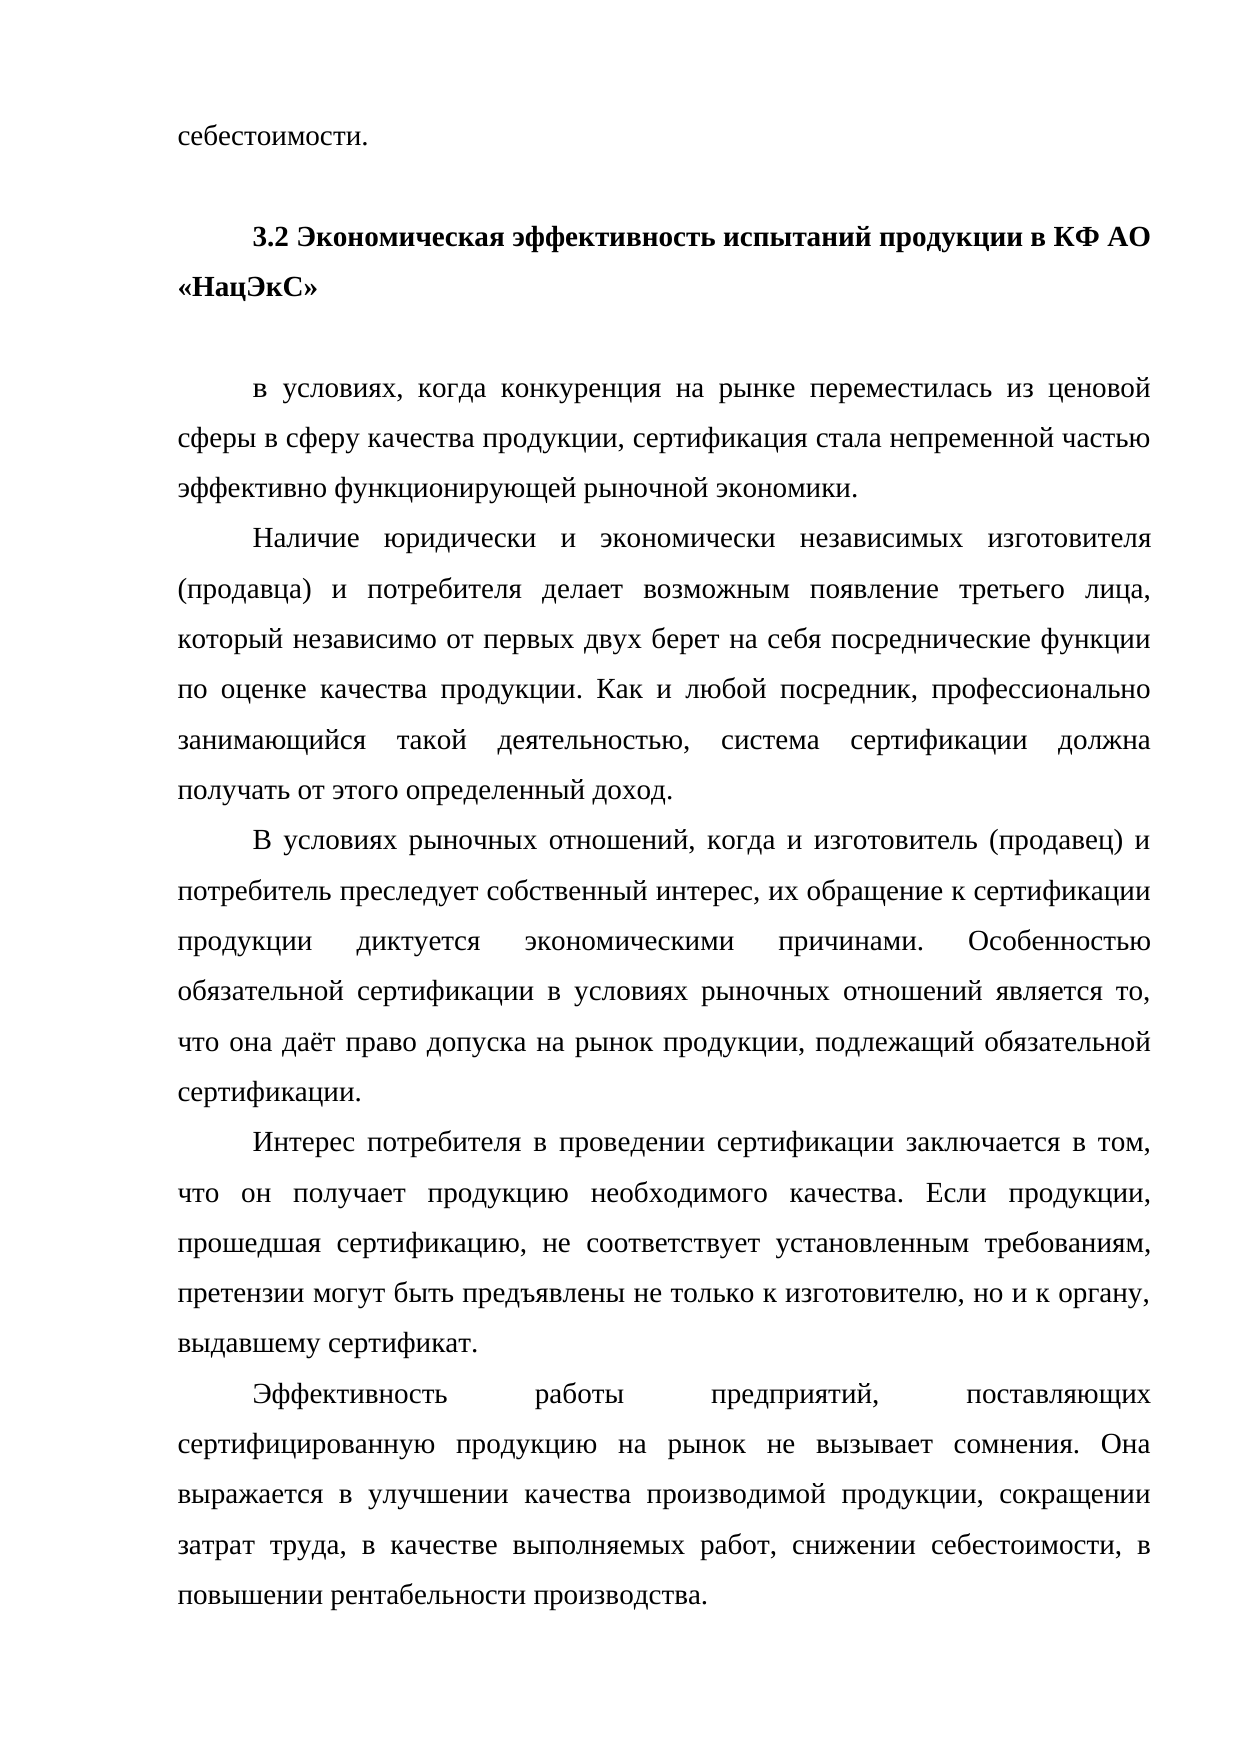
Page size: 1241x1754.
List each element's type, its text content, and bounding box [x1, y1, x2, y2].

text в условиях, когда конкуренция на рынке переместилась из ценовой сферы в сферу качества продукции, сертификация стала непременной частью эффективно функционирующей рыночной экономики. [177, 370, 1152, 504]
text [177, 118, 1152, 152]
text 3.2 Экономическая эффективность испытаний продукции в КФ АО «НацЭкС» [177, 219, 1152, 303]
text Интерес потребителя в проведении сертификации заключается в том, что он получает продукцию необходимого качества. Если продукции, прошедшая сертификацию, не соответствует установленным требованиям, претензии могут быть предъявлены не только к изготовителю, но и к органу, выдавшему сертификат. [177, 1124, 1152, 1359]
text В условиях рыночных отношений, когда и изготовитель (продавец) и потребитель преследует собственный интерес, их обращение к сертификации продукции диктуется экономическими причинами. Особенностью обязательной сертификации в условиях рыночных отношений является то, что она даёт право допуска на рынок продукции, подлежащий обязательной сертификации. [177, 822, 1152, 1108]
text Эффективность работы предприятий, поставляющих сертифицированную продукцию на рынок не вызывает сомнения. Она выражается в улучшении качества производимой продукции, сокращении затрат труда, в качестве выполняемых работ, снижении себестоимости, в повышении рентабельности производства. [177, 1376, 1152, 1611]
text Наличие юридически и экономически независимых изготовителя (продавца) и потребителя делает возможным появление третьего лица, который независимо от первых двух берет на себя посреднические функции по оценке качества продукции. Как и любой посредник, профессионально занимающийся такой деятельностью, система сертификации должна получать от этого определенный доход. [177, 521, 1152, 806]
